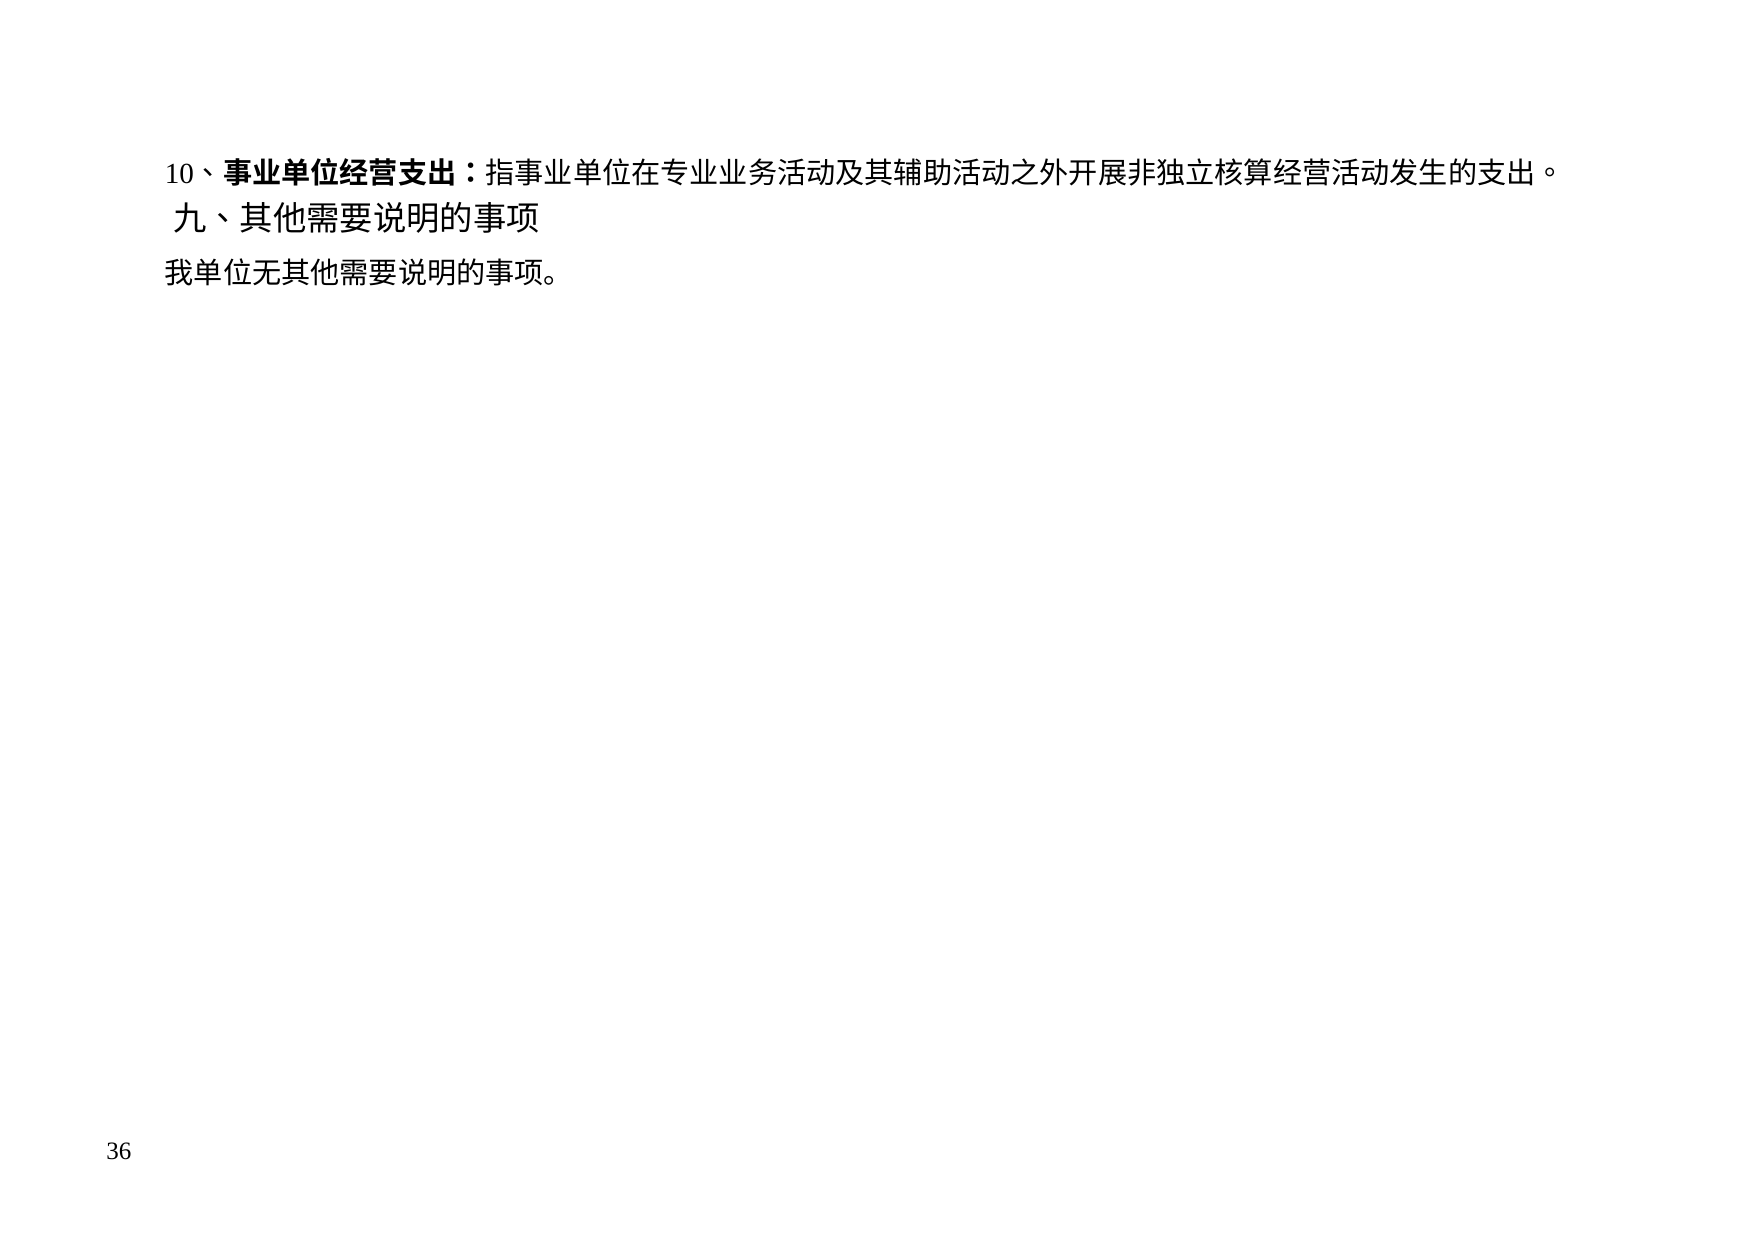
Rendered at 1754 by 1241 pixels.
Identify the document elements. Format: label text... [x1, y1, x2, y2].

text 我单位无其他需要说明的事项。 [106, 241, 1648, 293]
text 九、其他需要说明的事项 [106, 195, 1648, 240]
text 10、事业单位经营支出：指事业单位在专业业务活动及其辅助活动之外开展非独立核算经营活动发生的支出。 [106, 142, 1648, 194]
